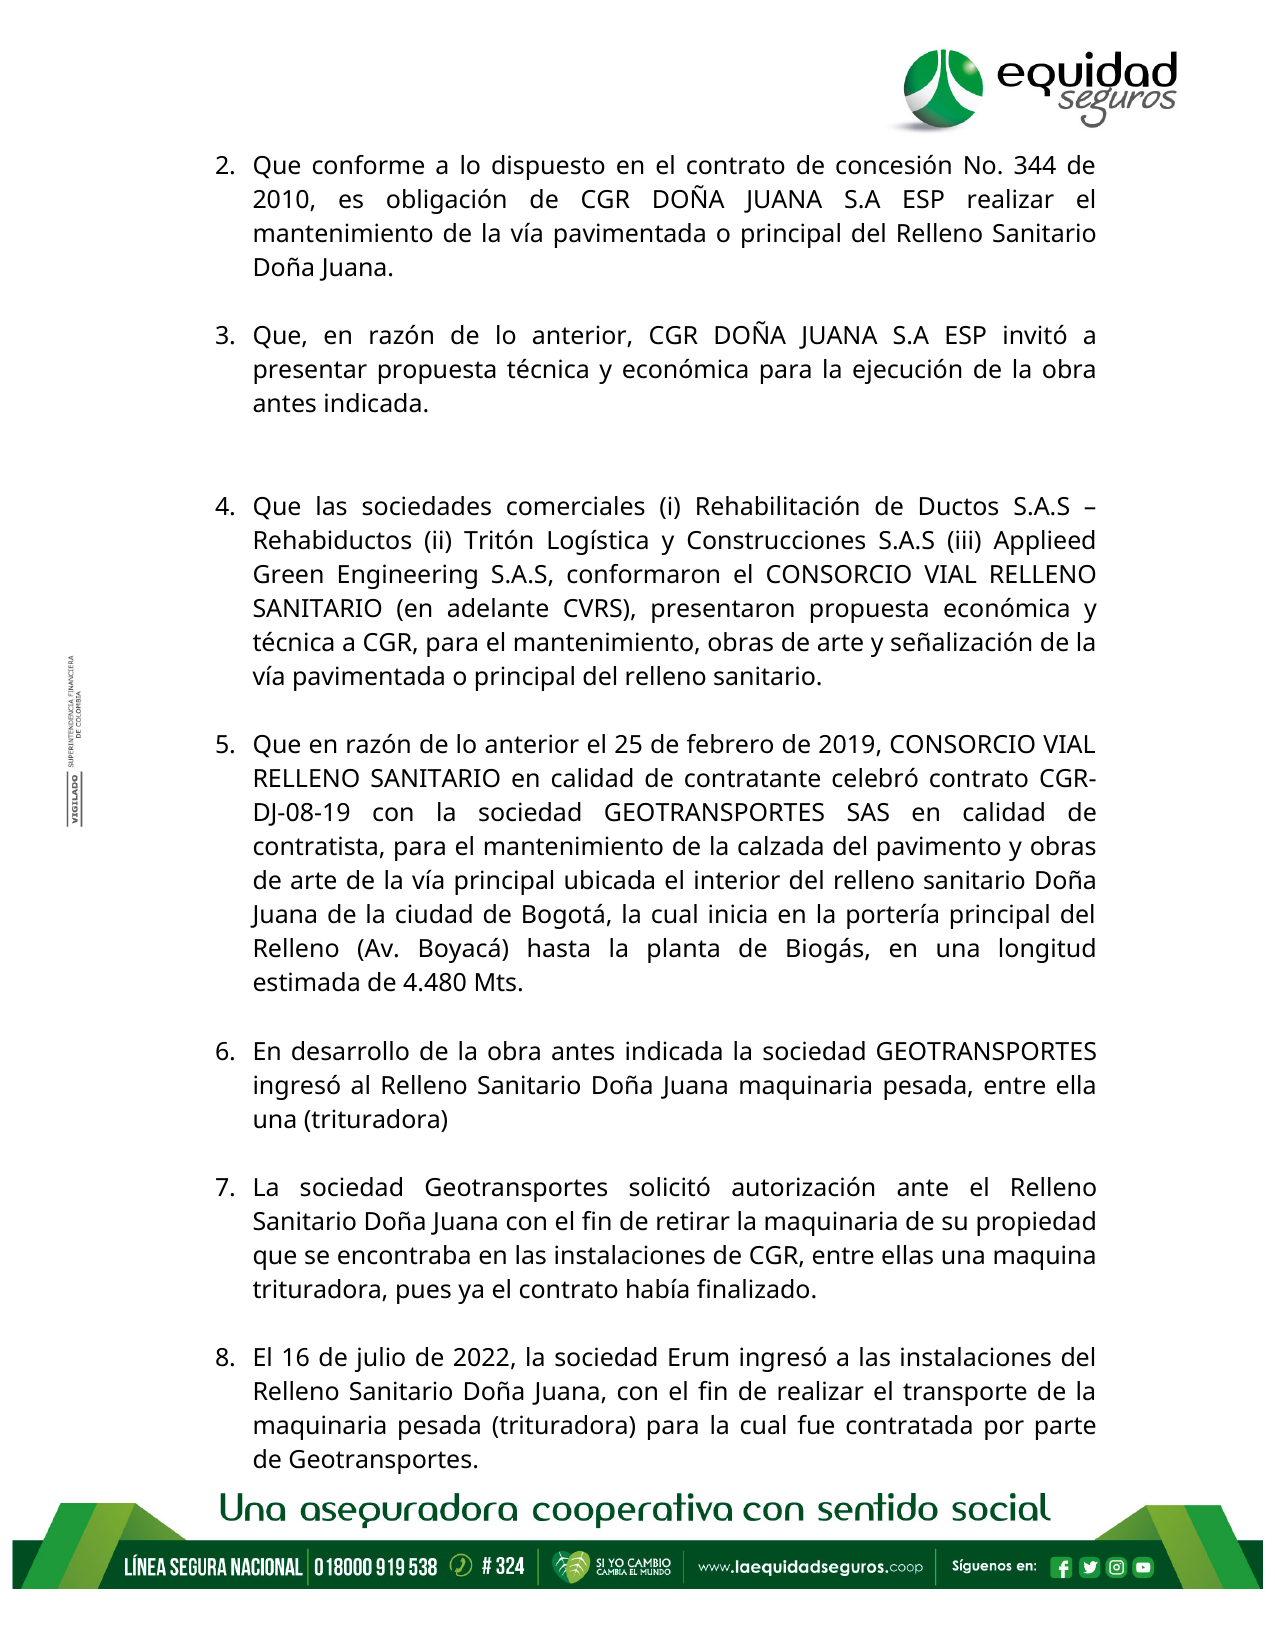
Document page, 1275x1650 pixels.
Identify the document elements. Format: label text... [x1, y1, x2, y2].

list La sociedad Geotransportes solicitó autorización ante el Relleno Sanitario Doña Juana con el fin de retirar la maquinaria de su propiedad que se encontraba en las instalaciones de CGR, entre ellas una maquina trituradora, pues ya el contrato había finalizado. [215, 1169, 1098, 1306]
picture [12, 0, 1263, 1589]
list Que, en razón de lo anterior, CGR DOÑA JUANA S.A ESP invitó a presentar propuesta técnica y económica para la ejecución de la obra antes indicada. [215, 318, 1098, 420]
list Que las sociedades comerciales (i) Rehabilitación de Ductos S.A.S – Rehabiductos (ii) Tritón Logística y Construcciones S.A.S (iii) Applieed Green Engineering S.A.S, conformaron el CONSORCIO VIAL RELLENO SANITARIO (en adelante CVRS), presentaron propuesta económica y técnica a CGR, para el mantenimiento, obras de arte y señalización de la vía pavimentada o principal del relleno sanitario. [215, 488, 1098, 693]
list Que conforme a lo dispuesto en el contrato de concesión No. 344 de 2010, es obligación de CGR DOÑA JUANA S.A ESP realizar el mantenimiento de la vía pavimentada o principal del Relleno Sanitario Doña Juana. [215, 148, 1098, 284]
list En desarrollo de la obra antes indicada la sociedad GEOTRANSPORTES ingresó al Relleno Sanitario Doña Juana maquinaria pesada, entre ella una (trituradora) [215, 1033, 1098, 1135]
list Que en razón de lo anterior el 25 de febrero de 2019, CONSORCIO VIAL RELLENO SANITARIO en calidad de contratante celebró contrato CGR-DJ-08-19 con la sociedad GEOTRANSPORTES SAS en calidad de contratista, para el mantenimiento de la calzada del pavimento y obras de arte de la vía principal ubicada el interior del relleno sanitario Doña Juana de la ciudad de Bogotá, la cual inicia en la portería principal del Relleno (Av. Boyacá) hasta la planta de Biogás, en una longitud estimada de 4.480 Mts. [215, 727, 1098, 999]
list El 16 de julio de 2022, la sociedad Erum ingresó a las instalaciones del Relleno Sanitario Doña Juana, con el fin de realizar el transporte de la maquinaria pesada (trituradora) para la cual fue contratada por parte de Geotransportes. [215, 1340, 1098, 1476]
